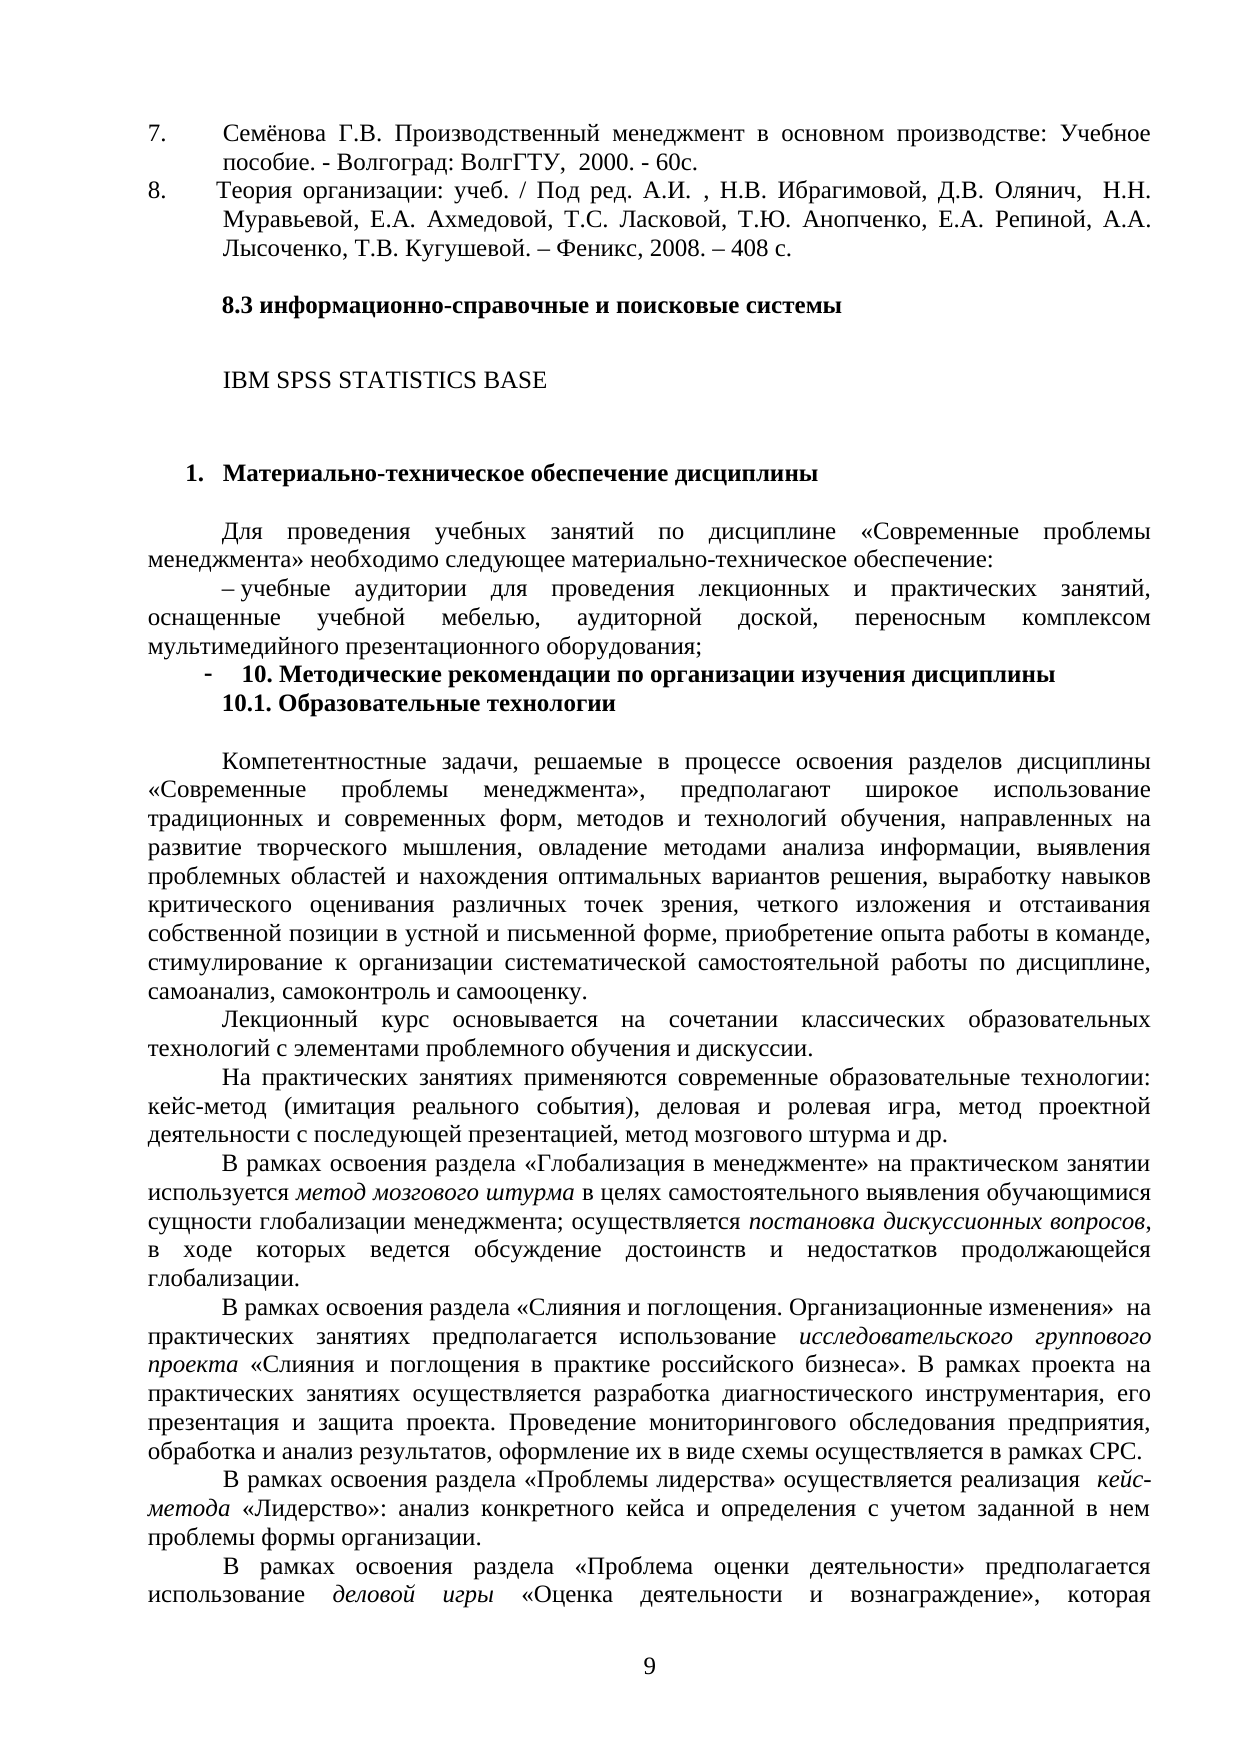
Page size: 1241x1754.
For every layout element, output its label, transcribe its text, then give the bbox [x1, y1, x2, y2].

text Лекционный курс основывается на сочетании классических образовательных технологий с элементами проблемного обучения и дискуссии. [148, 1004, 1152, 1062]
list Материально-техническое обеспечение дисциплины [185, 458, 1152, 487]
text В рамках освоения раздела «Слияния и поглощения. Организационные изменения» на практических занятиях предполагается использование исследовательского группового проекта «Слияния и поглощения в практике российского бизнеса». В рамках проекта на практических занятиях осуществляется разработка диагностического инструментария, его презентация и защита проекта. Проведение мониторингового обследования предприятия, обработка и анализ результатов, оформление их в виде схемы осуществляется в рамках СРС. [148, 1292, 1152, 1464]
text В рамках освоения раздела «Проблемы лидерства» осуществляется реализация кейс-метода «Лидерство»: анализ конкретного кейса и определения с учетом заданной в нем проблемы формы организации. [148, 1464, 1152, 1551]
list 10. Методические рекомендации по организации изучения дисциплины [148, 659, 1152, 688]
text В рамках освоения раздела «Глобализация в менеджменте» на практическом занятии используется метод мозгового штурма в целях самостоятельного выявления обучающимися сущности глобализации менеджмента; осуществляется постановка дискуссионных вопросов, в ходе которых ведется обсуждение достоинств и недостатков продолжающейся глобализации. [148, 1148, 1152, 1292]
list Теория организации: учеб. / Под ред. А.И. , Н.В. Ибрагимовой, Д.В. Олянич, Н.Н. Муравьевой, Е.А. Ахмедовой, Т.С. Ласковой, Т.Ю. Анопченко, Е.А. Репиной, А.А. Лысоченко, Т.В. Кугушевой. – Феникс, 2008. – 408 с. [148, 176, 1152, 262]
text 10.1. Образовательные технологии [148, 688, 1152, 717]
list Семёнова Г.В. Производственный менеджмент в основном производстве: Учебное пособие. - Волгоград: ВолгГТУ, 2000. - 60с. [148, 118, 1152, 176]
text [148, 1551, 1152, 1608]
text На практических занятиях применяются современные образовательные технологии: кейс-метод (имитация реального события), деловая и ролевая игра, метод проектной деятельности с последующей презентацией, метод мозгового штурма и др. [148, 1062, 1152, 1148]
text IBM SPSS STATISTICS BASE [223, 348, 1152, 396]
text 8.3 информационно-справочные и поисковые системы [148, 291, 1152, 319]
text – учебные аудитории для проведения лекционных и практических занятий, оснащенные учебной мебелью, аудиторной доской, переносным комплексом мультимедийного презентационного оборудования; [148, 573, 1152, 659]
text Для проведения учебных занятий по дисциплине «Современные проблемы менеджмента» необходимо следующее материально-техническое обеспечение: [148, 516, 1152, 573]
text Компетентностные задачи, решаемые в процессе освоения разделов дисциплины «Современные проблемы менеджмента», предполагают широкое использование традиционных и современных форм, методов и технологий обучения, направленных на развитие творческого мышления, овладение методами анализа информации, выявления проблемных областей и нахождения оптимальных вариантов решения, выработку навыков критического оценивания различных точек зрения, четкого изложения и отстаивания собственной позиции в устной и письменной форме, приобретение опыта работы в команде, стимулирование к организации систематической самостоятельной работы по дисциплине, самоанализ, самоконтроль и самооценку. [148, 746, 1152, 1004]
